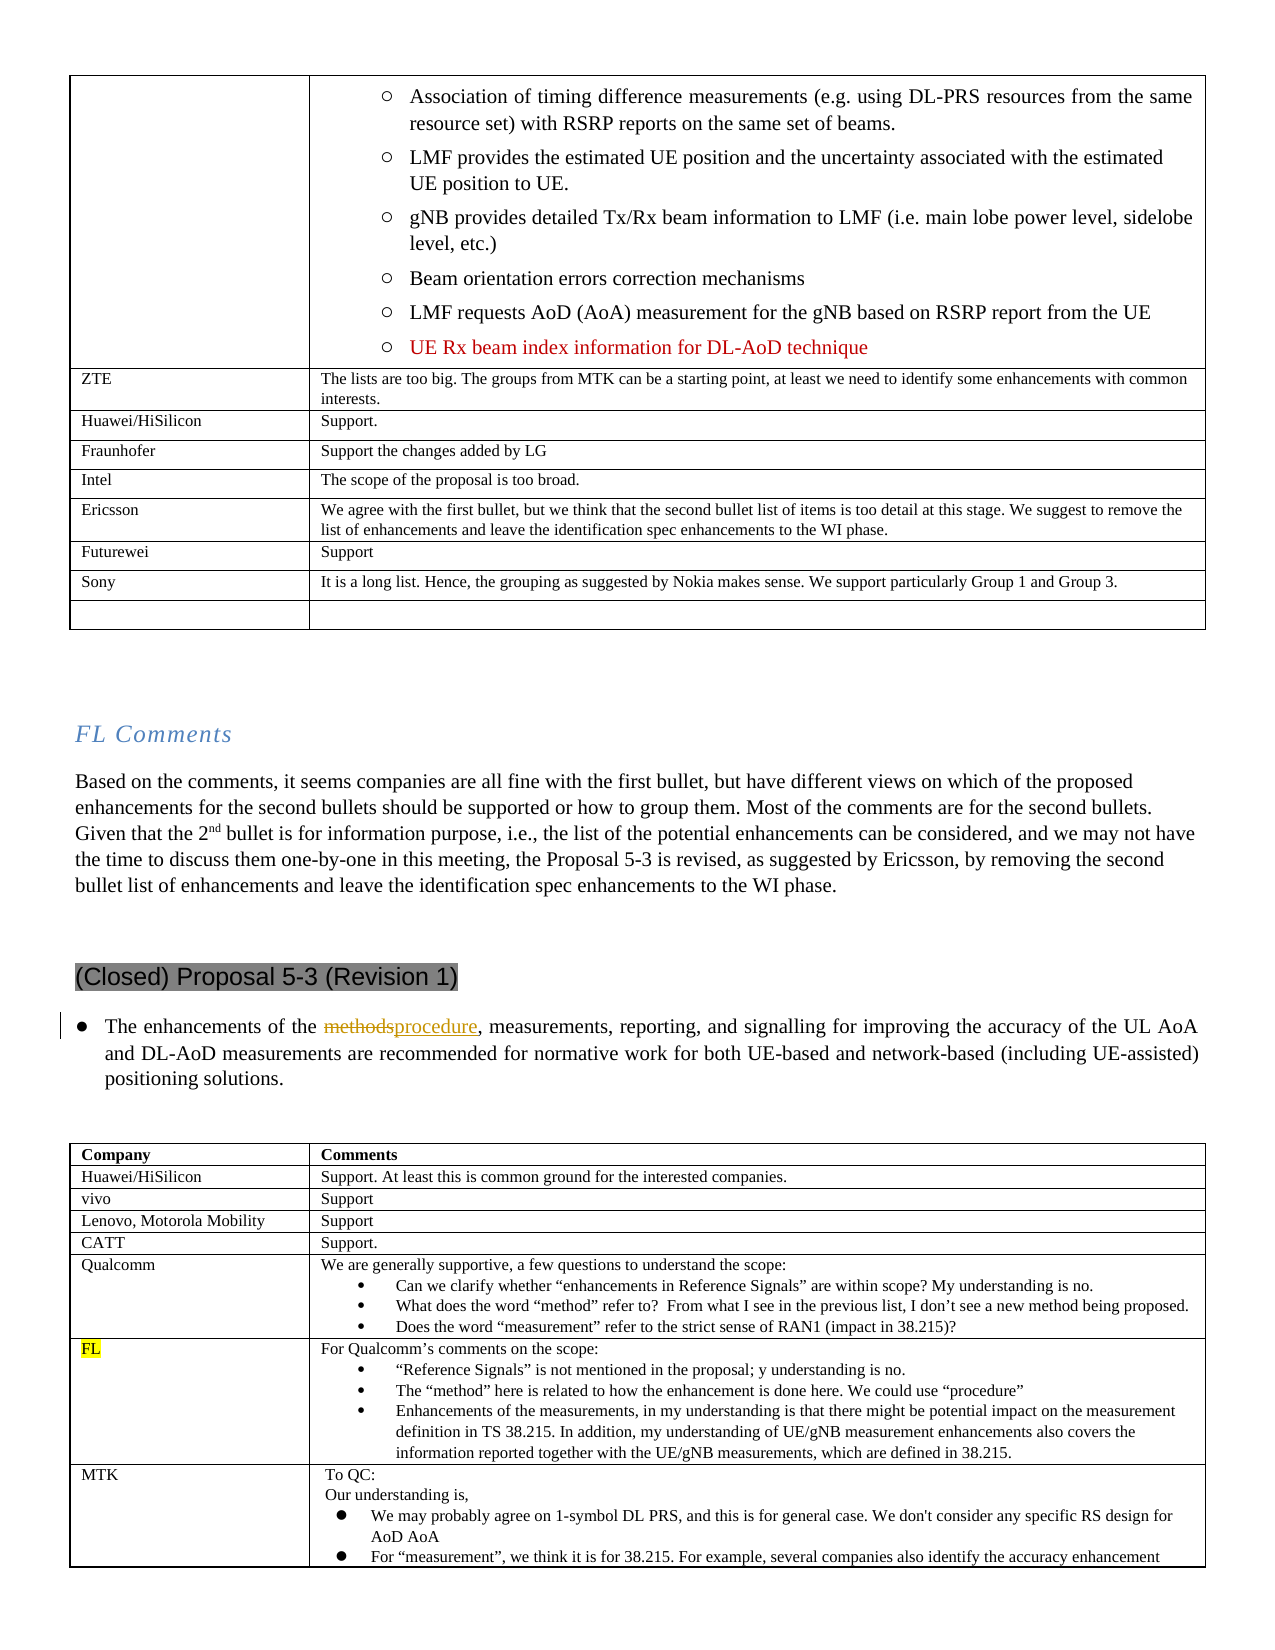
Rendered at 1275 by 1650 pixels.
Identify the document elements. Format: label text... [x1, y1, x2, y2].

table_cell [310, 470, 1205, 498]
subtitle (Closed) Proposal 5-3 (Revision 1) [75, 962, 1200, 991]
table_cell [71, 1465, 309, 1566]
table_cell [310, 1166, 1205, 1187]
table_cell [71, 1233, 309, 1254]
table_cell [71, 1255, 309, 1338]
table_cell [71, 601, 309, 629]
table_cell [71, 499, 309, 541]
list The enhancements of the , measurements, reporting, and signalling for improving the accuracy of the UL AoA and DL-AoD measurements are recommended for normative work for both UE-based and network-based (including UE-assisted) positioning solutions. [75, 1012, 1200, 1090]
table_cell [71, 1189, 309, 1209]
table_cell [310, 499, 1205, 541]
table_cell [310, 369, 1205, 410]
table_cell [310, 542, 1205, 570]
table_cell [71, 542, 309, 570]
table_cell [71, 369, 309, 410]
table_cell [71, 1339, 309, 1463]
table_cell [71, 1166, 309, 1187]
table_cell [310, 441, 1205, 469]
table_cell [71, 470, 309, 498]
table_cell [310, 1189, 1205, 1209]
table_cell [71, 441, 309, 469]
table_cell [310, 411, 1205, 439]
text Based on the comments, it seems companies are all fine with the first bullet, but have different views on which of the proposed enhancements for the second bullets should be supported or how to group them. Most of the comments are for the second bullets. Given that the 2nd bullet is for information purpose, i.e., the list of the potential enhancements can be considered, and we may not have the time to discuss them one-by-one in this meeting, the Proposal 5-3 is revised, as suggested by Ericsson, by removing the second bullet list of enhancements and leave the identification spec enhancements to the WI phase. [75, 769, 1200, 897]
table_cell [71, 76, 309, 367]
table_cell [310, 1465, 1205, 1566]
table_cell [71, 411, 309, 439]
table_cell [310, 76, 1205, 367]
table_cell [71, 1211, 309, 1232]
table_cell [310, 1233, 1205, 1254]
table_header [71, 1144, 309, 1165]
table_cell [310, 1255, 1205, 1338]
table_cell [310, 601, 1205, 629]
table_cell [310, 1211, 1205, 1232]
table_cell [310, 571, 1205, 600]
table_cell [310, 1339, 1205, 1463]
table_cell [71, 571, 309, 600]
subtitle FL Comments [75, 719, 1200, 748]
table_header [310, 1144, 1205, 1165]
